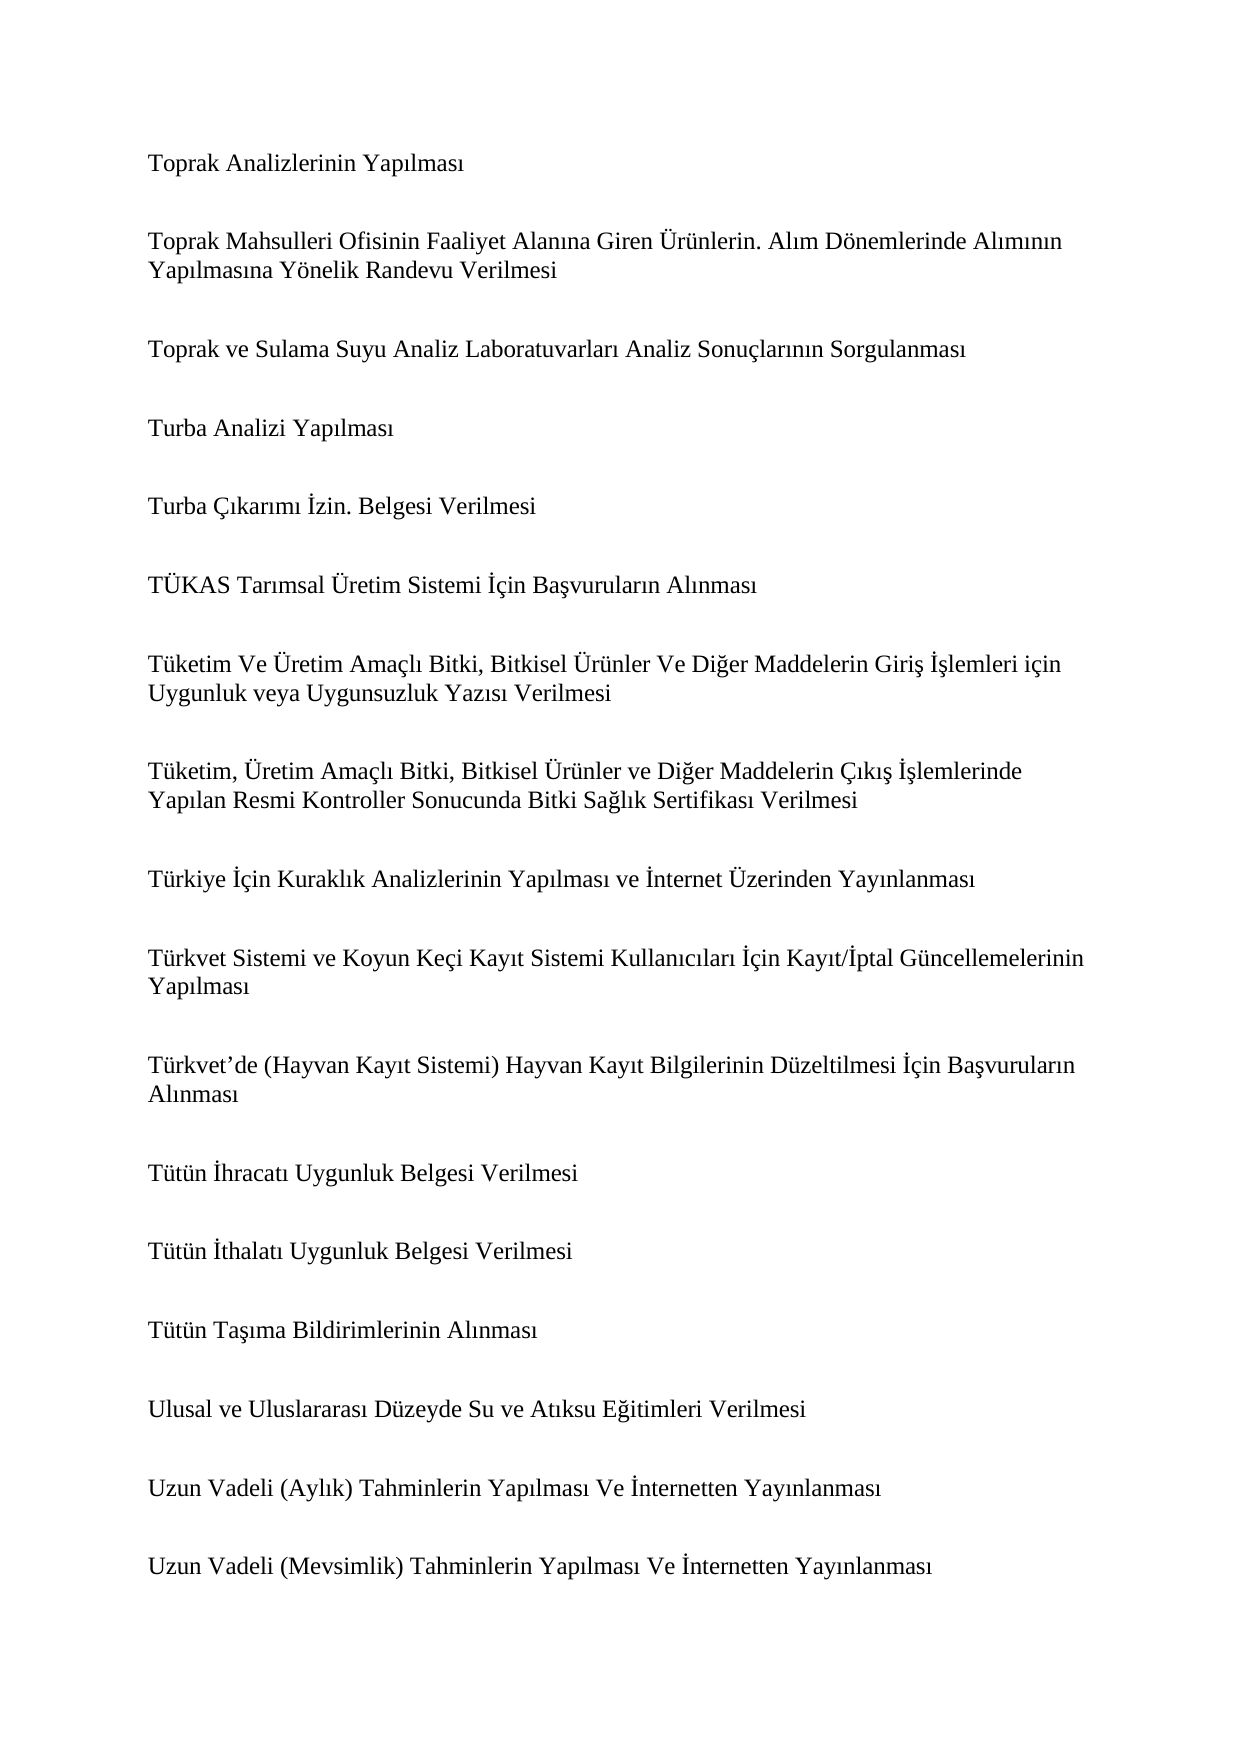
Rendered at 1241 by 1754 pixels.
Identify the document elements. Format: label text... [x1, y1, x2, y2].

text Toprak Mahsulleri Ofisinin Faaliyet Alanına Giren Ürünlerin. Alım Dönemlerinde Alımının Yapılmasına Yönelik Randevu Verilmesi [148, 226, 1093, 284]
text Tütün İthalatı Uygunluk Belgesi Verilmesi [148, 1236, 1093, 1265]
text Ulusal ve Uluslararası Düzeyde Su ve Atıksu Eğitimleri Verilmesi [148, 1394, 1093, 1423]
text Türkvet’de (Hayvan Kayıt Sistemi) Hayvan Kayıt Bilgilerinin Düzeltilmesi İçin Başvuruların Alınması [148, 1050, 1093, 1108]
text Turba Çıkarımı İzin. Belgesi Verilmesi [148, 491, 1093, 520]
text Toprak Analizlerinin Yapılması [148, 148, 1093, 176]
text Uzun Vadeli (Aylık) Tahminlerin Yapılması Ve İnternetten Yayınlanması [148, 1473, 1093, 1501]
text Türkvet Sistemi ve Koyun Keçi Kayıt Sistemi Kullanıcıları İçin Kayıt/İptal Güncellemelerinin Yapılması [148, 943, 1093, 1000]
text Tütün İhracatı Uygunluk Belgesi Verilmesi [148, 1158, 1093, 1186]
text TÜKAS Tarımsal Üretim Sistemi İçin Başvuruların Alınması [148, 570, 1093, 599]
text Uzun Vadeli (Mevsimlik) Tahminlerin Yapılması Ve İnternetten Yayınlanması [148, 1551, 1093, 1580]
text Türkiye İçin Kuraklık Analizlerinin Yapılması ve İnternet Üzerinden Yayınlanması [148, 864, 1093, 893]
text Tüketim, Üretim Amaçlı Bitki, Bitkisel Ürünler ve Diğer Maddelerin Çıkış İşlemlerinde Yapılan Resmi Kontroller Sonucunda Bitki Sağlık Sertifikası Verilmesi [148, 756, 1093, 814]
text Turba Analizi Yapılması [148, 413, 1093, 441]
text Toprak ve Sulama Suyu Analiz Laboratuvarları Analiz Sonuçlarının Sorgulanması [148, 334, 1093, 363]
text Tütün Taşıma Bildirimlerinin Alınması [148, 1315, 1093, 1344]
text Tüketim Ve Üretim Amaçlı Bitki, Bitkisel Ürünler Ve Diğer Maddelerin Giriş İşlemleri için Uygunluk veya Uygunsuzluk Yazısı Verilmesi [148, 649, 1093, 706]
